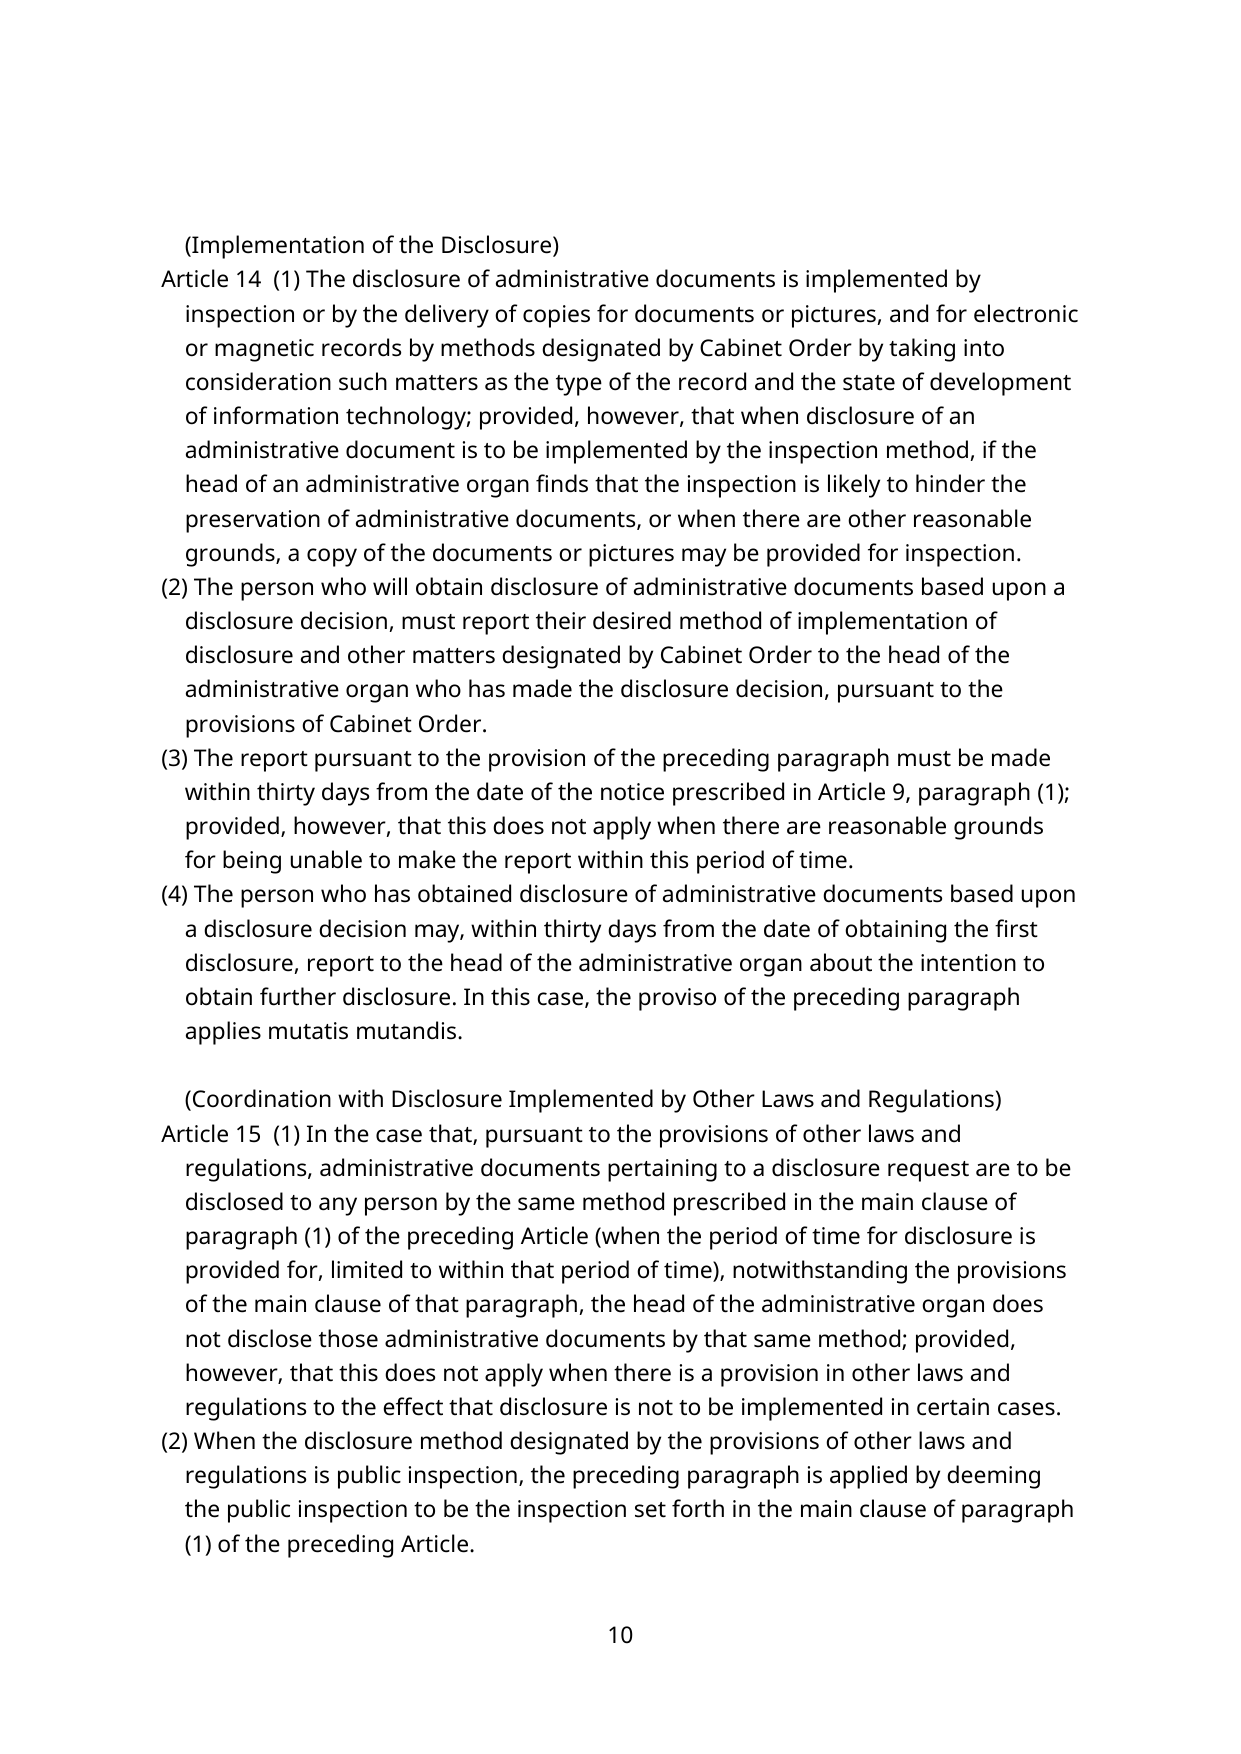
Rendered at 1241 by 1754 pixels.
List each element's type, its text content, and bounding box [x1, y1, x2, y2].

text (3) The report pursuant to the provision of the preceding paragraph must be made within thirty days from the date of the notice prescribed in Article 9, paragraph (1); provided, however, that this does not apply when there are reasonable grounds for being unable to make the report within this period of time. [161, 740, 1079, 877]
text Article 15 (1) In the case that, pursuant to the provisions of other laws and regulations, administrative documents pertaining to a disclosure request are to be disclosed to any person by the same method prescribed in the main clause of paragraph (1) of the preceding Article (when the period of time for disclosure is provided for, limited to within that period of time), notwithstanding the provisions of the main clause of that paragraph, the head of the administrative organ does not disclose those administrative documents by that same method; provided, however, that this does not apply when there is a provision in other laws and regulations to the effect that disclosure is not to be implemented in certain cases. [161, 1116, 1079, 1424]
text (2) When the disclosure method designated by the provisions of other laws and regulations is public inspection, the preceding paragraph is applied by deeming the public inspection to be the inspection set forth in the main clause of paragraph (1) of the preceding Article. [161, 1424, 1079, 1560]
text Article 14 (1) The disclosure of administrative documents is implemented by inspection or by the delivery of copies for documents or pictures, and for electronic or magnetic records by methods designated by Cabinet Order by taking into consideration such matters as the type of the record and the state of development of information technology; provided, however, that when disclosure of an administrative document is to be implemented by the inspection method, if the head of an administrative organ finds that the inspection is likely to hinder the preservation of administrative documents, or when there are other reasonable grounds, a copy of the documents or pictures may be provided for inspection. [161, 262, 1079, 569]
text (2) The person who will obtain disclosure of administrative documents based upon a disclosure decision, must report their desired method of implementation of disclosure and other matters designated by Cabinet Order to the head of the administrative organ who has made the disclosure decision, pursuant to the provisions of Cabinet Order. [161, 569, 1079, 740]
text (Implementation of the Disclosure) [184, 228, 1079, 262]
text (4) The person who has obtained disclosure of administrative documents based upon a disclosure decision may, within thirty days from the date of obtaining the first disclosure, report to the head of the administrative organ about the intention to obtain further disclosure. In this case, the proviso of the preceding paragraph applies mutatis mutandis. [161, 877, 1079, 1048]
text (Coordination with Disclosure Implemented by Other Laws and Regulations) [184, 1082, 1079, 1116]
